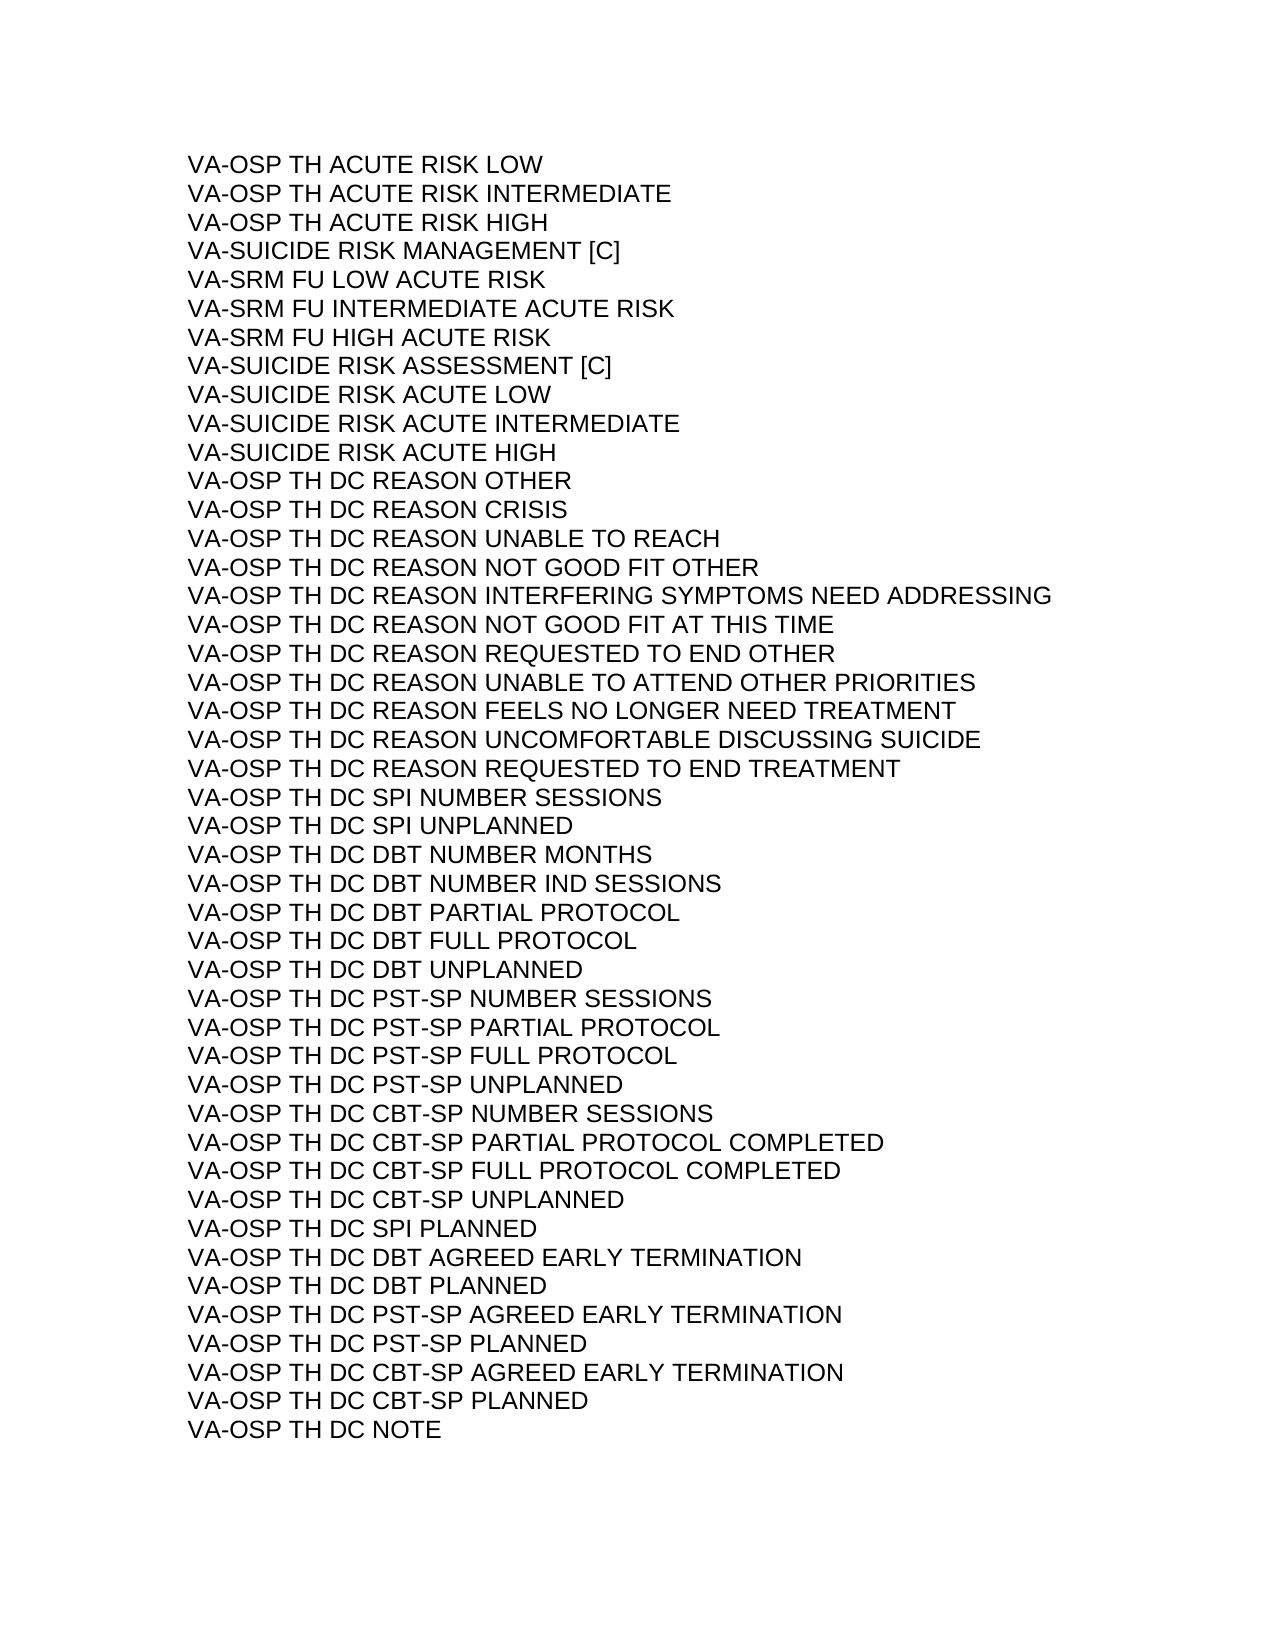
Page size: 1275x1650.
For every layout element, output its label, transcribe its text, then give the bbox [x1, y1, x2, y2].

text VA-OSP TH DC PST-SP PLANNED [187, 1329, 1162, 1357]
text VA-OSP TH ACUTE RISK LOW [187, 150, 1162, 179]
text VA-OSP TH DC DBT NUMBER MONTHS [187, 840, 1162, 869]
text VA-OSP TH DC SPI NUMBER SESSIONS [187, 782, 1162, 811]
text VA-OSP TH ACUTE RISK HIGH [187, 207, 1162, 236]
text VA-OSP TH DC REASON FEELS NO LONGER NEED TREATMENT [187, 696, 1162, 725]
text VA-OSP TH DC PST-SP PARTIAL PROTOCOL [187, 1012, 1162, 1041]
text VA-OSP TH DC DBT FULL PROTOCOL [187, 926, 1162, 955]
text VA-OSP TH DC NOTE [187, 1415, 1162, 1444]
text VA-OSP TH DC REASON NOT GOOD FIT AT THIS TIME [187, 610, 1162, 639]
text VA-OSP TH DC REASON CRISIS [187, 495, 1162, 524]
text VA-OSP TH DC REASON REQUESTED TO END TREATMENT [187, 754, 1162, 782]
text VA-OSP TH DC REASON OTHER [187, 466, 1162, 495]
text VA-OSP TH DC DBT UNPLANNED [187, 955, 1162, 984]
text VA-SRM FU HIGH ACUTE RISK [187, 322, 1162, 351]
text VA-SUICIDE RISK ACUTE LOW [187, 380, 1162, 409]
text VA-OSP TH DC CBT-SP NUMBER SESSIONS [187, 1099, 1162, 1127]
text VA-OSP TH DC PST-SP UNPLANNED [187, 1070, 1162, 1099]
text VA-OSP TH DC SPI PLANNED [187, 1214, 1162, 1242]
text VA-OSP TH ACUTE RISK INTERMEDIATE [187, 179, 1162, 207]
text VA-OSP TH DC REASON UNABLE TO ATTEND OTHER PRIORITIES [187, 667, 1162, 696]
text VA-SUICIDE RISK MANAGEMENT [C] [187, 236, 1162, 265]
text VA-OSP TH DC DBT AGREED EARLY TERMINATION [187, 1242, 1162, 1271]
text VA-OSP TH DC DBT NUMBER IND SESSIONS [187, 869, 1162, 897]
text VA-OSP TH DC CBT-SP PARTIAL PROTOCOL COMPLETED [187, 1127, 1162, 1156]
text VA-OSP TH DC DBT PLANNED [187, 1271, 1162, 1300]
text VA-SUICIDE RISK ACUTE HIGH [187, 437, 1162, 466]
text VA-SUICIDE RISK ACUTE INTERMEDIATE [187, 409, 1162, 437]
text VA-OSP TH DC REASON REQUESTED TO END OTHER [187, 639, 1162, 667]
text VA-OSP TH DC SPI UNPLANNED [187, 811, 1162, 840]
text VA-OSP TH DC REASON INTERFERING SYMPTOMS NEED ADDRESSING [187, 581, 1162, 610]
text VA-OSP TH DC CBT-SP FULL PROTOCOL COMPLETED [187, 1156, 1162, 1185]
text VA-OSP TH DC CBT-SP UNPLANNED [187, 1185, 1162, 1214]
text VA-OSP TH DC REASON NOT GOOD FIT OTHER [187, 552, 1162, 581]
text VA-OSP TH DC CBT-SP PLANNED [187, 1386, 1162, 1415]
text VA-OSP TH DC REASON UNABLE TO REACH [187, 524, 1162, 552]
text VA-OSP TH DC PST-SP AGREED EARLY TERMINATION [187, 1300, 1162, 1329]
text VA-SRM FU LOW ACUTE RISK [187, 265, 1162, 294]
text VA-OSP TH DC PST-SP FULL PROTOCOL [187, 1041, 1162, 1070]
text VA-SUICIDE RISK ASSESSMENT [C] [187, 351, 1162, 380]
text VA-OSP TH DC CBT-SP AGREED EARLY TERMINATION [187, 1357, 1162, 1386]
text VA-OSP TH DC REASON UNCOMFORTABLE DISCUSSING SUICIDE [187, 725, 1162, 754]
text VA-OSP TH DC DBT PARTIAL PROTOCOL [187, 897, 1162, 926]
text VA-SRM FU INTERMEDIATE ACUTE RISK [187, 294, 1162, 322]
text VA-OSP TH DC PST-SP NUMBER SESSIONS [187, 984, 1162, 1012]
